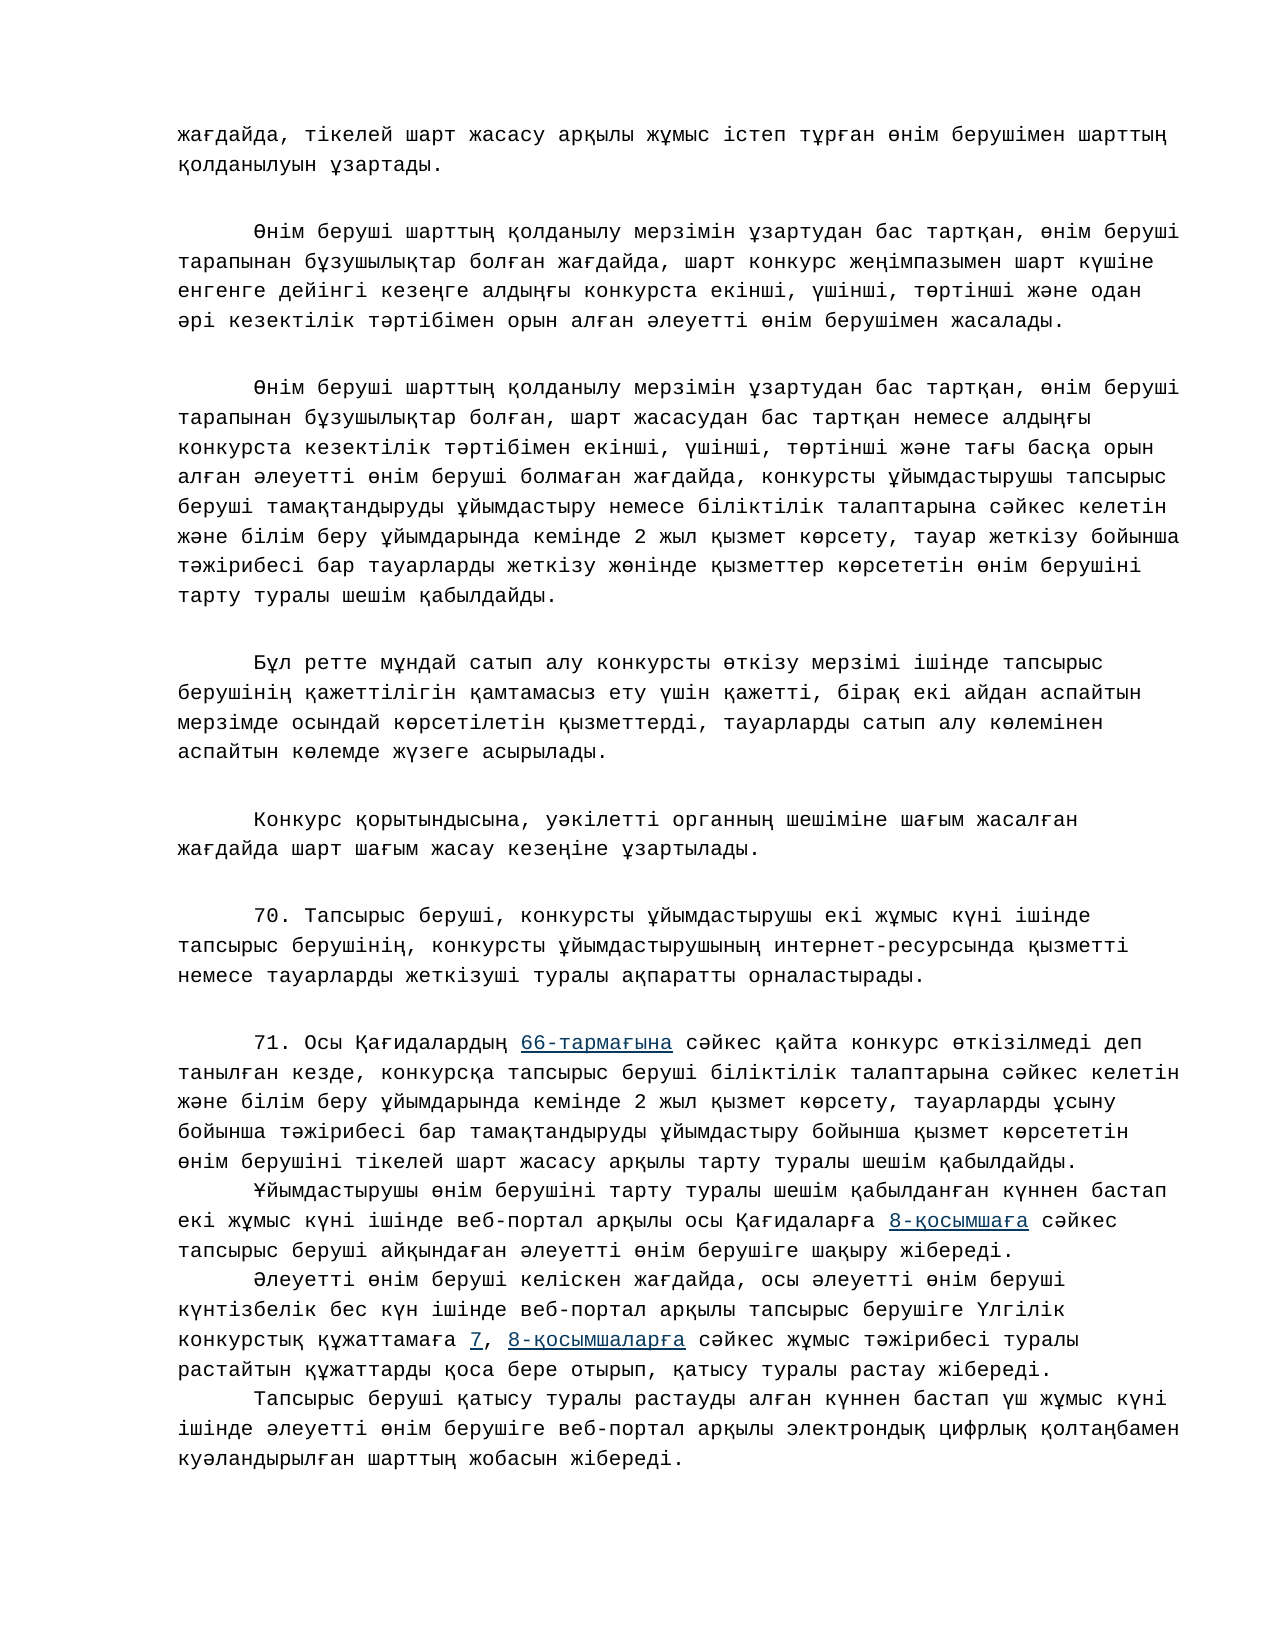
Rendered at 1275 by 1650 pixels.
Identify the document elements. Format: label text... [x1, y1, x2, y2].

text Әлеуетті өнім беруші келіскен жағдайда, осы әлеуетті өнім беруші күнтізбелік бес күн ішінде веб-портал арқылы тапсырыс берушіге Үлгілік конкурстық құжаттамаға 7, 8-қосымшаларға сәйкес жұмыс тәжірибесі туралы растайтын құжаттарды қоса бере отырып, қатысу туралы растау жібереді. [177, 1263, 1186, 1382]
text 71. Осы Қағидалардың 66-тармағына сәйкес қайта конкурс өткізілмеді деп танылған кезде, конкурсқа тапсырыс беруші біліктілік талаптарына сәйкес келетін және білім беру ұйымдарында кемінде 2 жыл қызмет көрсету, тауарларды ұсыну бойынша тәжірибесі бар тамақтандыруды ұйымдастыру бойынша қызмет көрсететін өнім берушіні тікелей шарт жасасу арқылы тарту туралы шешім қабылдайды. [177, 1026, 1186, 1174]
text 70. Тапсырыс беруші, конкурсты ұйымдастырушы екі жұмыс күні ішінде тапсырыс берушінің, конкурсты ұйымдастырушының интернет-ресурсында қызметті немесе тауарларды жеткізуші туралы ақпаратты орналастырады. [177, 899, 1186, 988]
text Конкурс қорытындысына, уәкілетті органның шешіміне шағым жасалған жағдайда шарт шағым жасау кезеңіне ұзартылады. [177, 802, 1186, 862]
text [177, 118, 1186, 177]
text Өнім беруші шарттың қолданылу мерзімін ұзартудан бас тартқан, өнім беруші тарапынан бұзушылықтар болған жағдайда, шарт конкурс жеңімпазымен шарт күшіне енгенге дейінгі кезеңге алдыңғы конкурста екінші, үшінші, төртінші және одан әрі кезектілік тәртібімен орын алған әлеуетті өнім берушімен жасалады. [177, 215, 1186, 334]
text Тапсырыс беруші қатысу туралы растауды алған күннен бастап үш жұмыс күні ішінде әлеуетті өнім берушіге веб-портал арқылы электрондық цифрлық қолтаңбамен куәландырылған шарттың жобасын жібереді. [177, 1382, 1186, 1471]
text Ұйымдастырушы өнім берушіні тарту туралы шешім қабылданған күннен бастап екі жұмыс күні ішінде веб-портал арқылы осы Қағидаларға 8-қосымшаға сәйкес тапсырыс беруші айқындаған әлеуетті өнім берушіге шақыру жібереді. [177, 1174, 1186, 1263]
text Өнім беруші шарттың қолданылу мерзімін ұзартудан бас тартқан, өнім беруші тарапынан бұзушылықтар болған, шарт жасасудан бас тартқан немесе алдыңғы конкурста кезектілік тәртібімен екінші, үшінші, төртінші және тағы басқа орын алған әлеуетті өнім беруші болмаған жағдайда, конкурсты ұйымдастырушы тапсырыс беруші тамақтандыруды ұйымдастыру немесе біліктілік талаптарына сәйкес келетін және білім беру ұйымдарында кемінде 2 жыл қызмет көрсету, тауар жеткізу бойынша тәжірибесі бар тауарларды жеткізу жөнінде қызметтер көрсететін өнім берушіні тарту туралы шешім қабылдайды. [177, 371, 1186, 609]
text Бұл ретте мұндай сатып алу конкурсты өткізу мерзімі ішінде тапсырыс берушінің қажеттілігін қамтамасыз ету үшін қажетті, бірақ екі айдан аспайтын мерзімде осындай көрсетілетін қызметтерді, тауарларды сатып алу көлемінен аспайтын көлемде жүзеге асырылады. [177, 646, 1186, 765]
